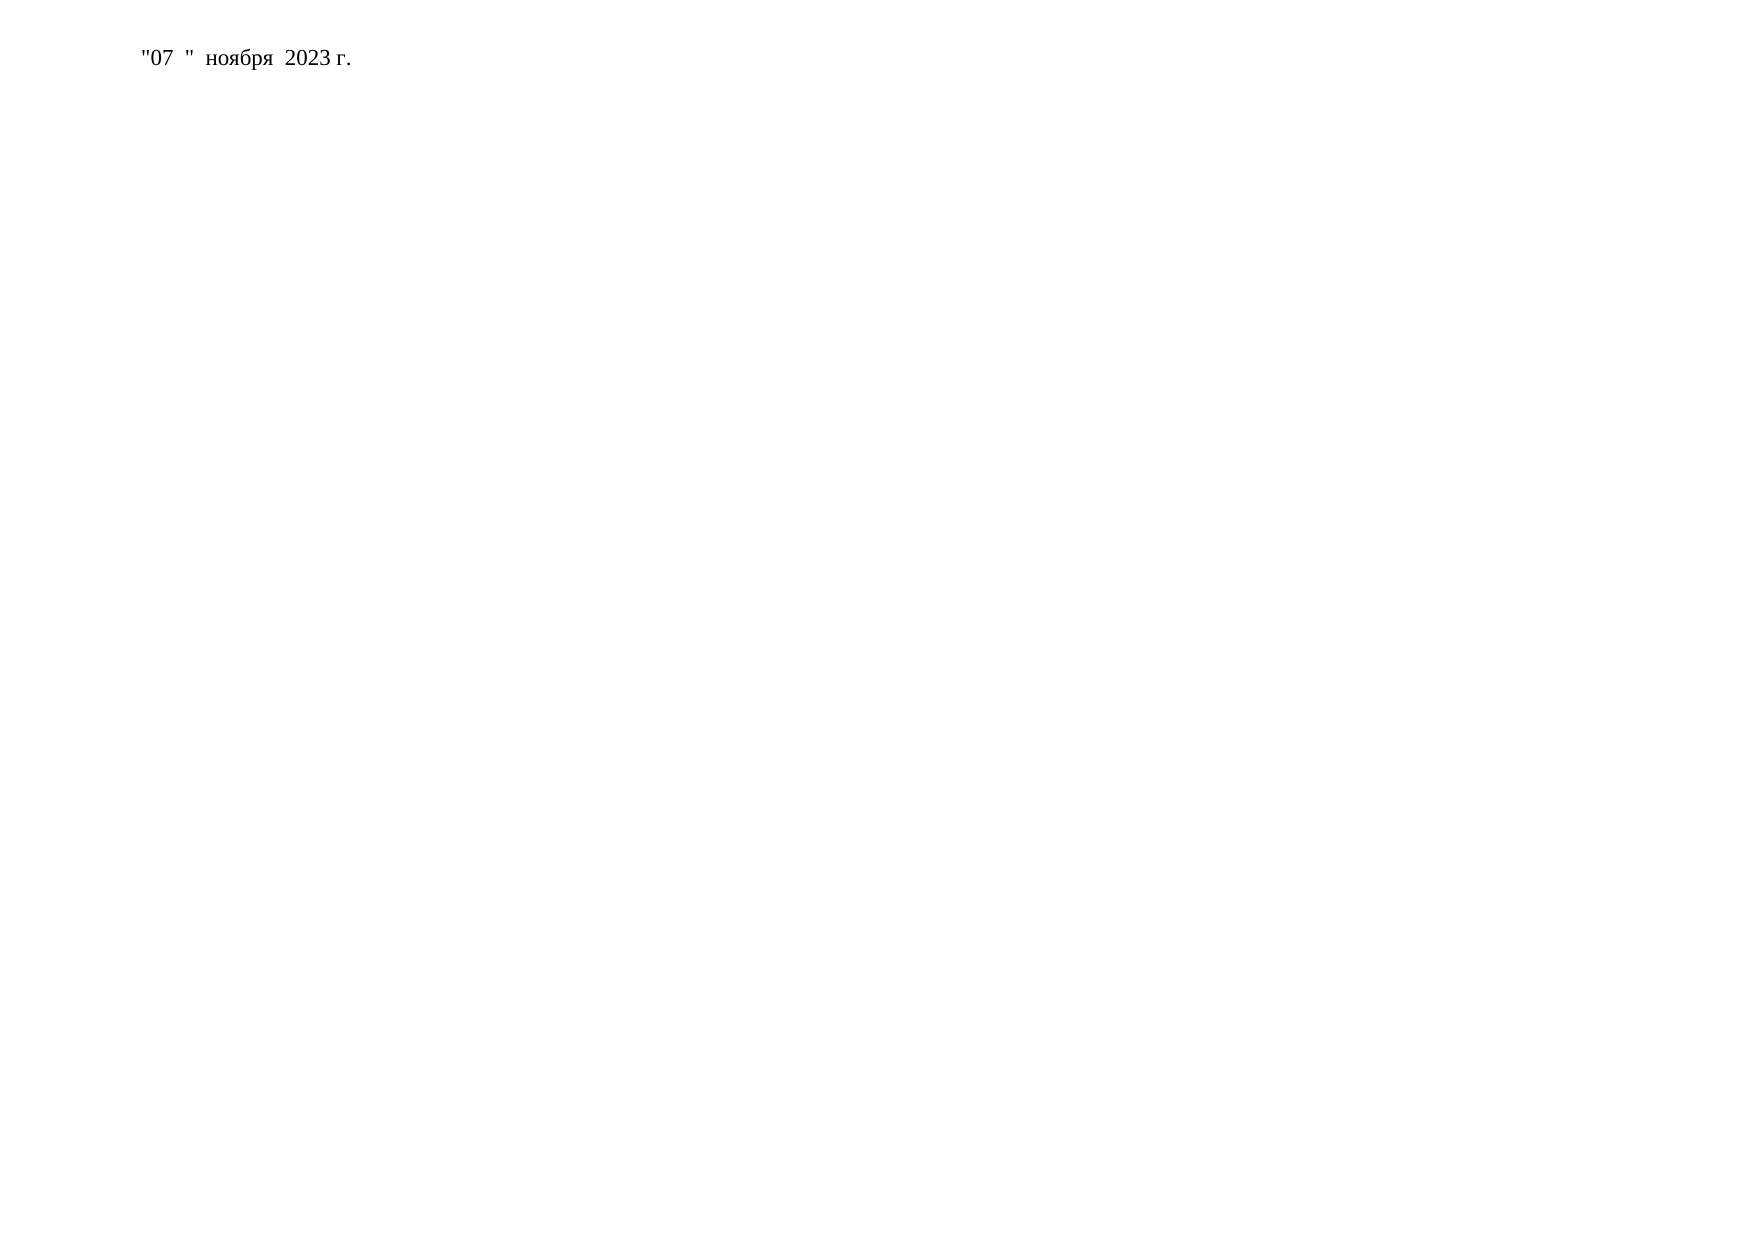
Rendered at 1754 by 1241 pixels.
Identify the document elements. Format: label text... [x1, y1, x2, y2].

text "07 " ноября 2023 г. [118, 44, 1636, 71]
